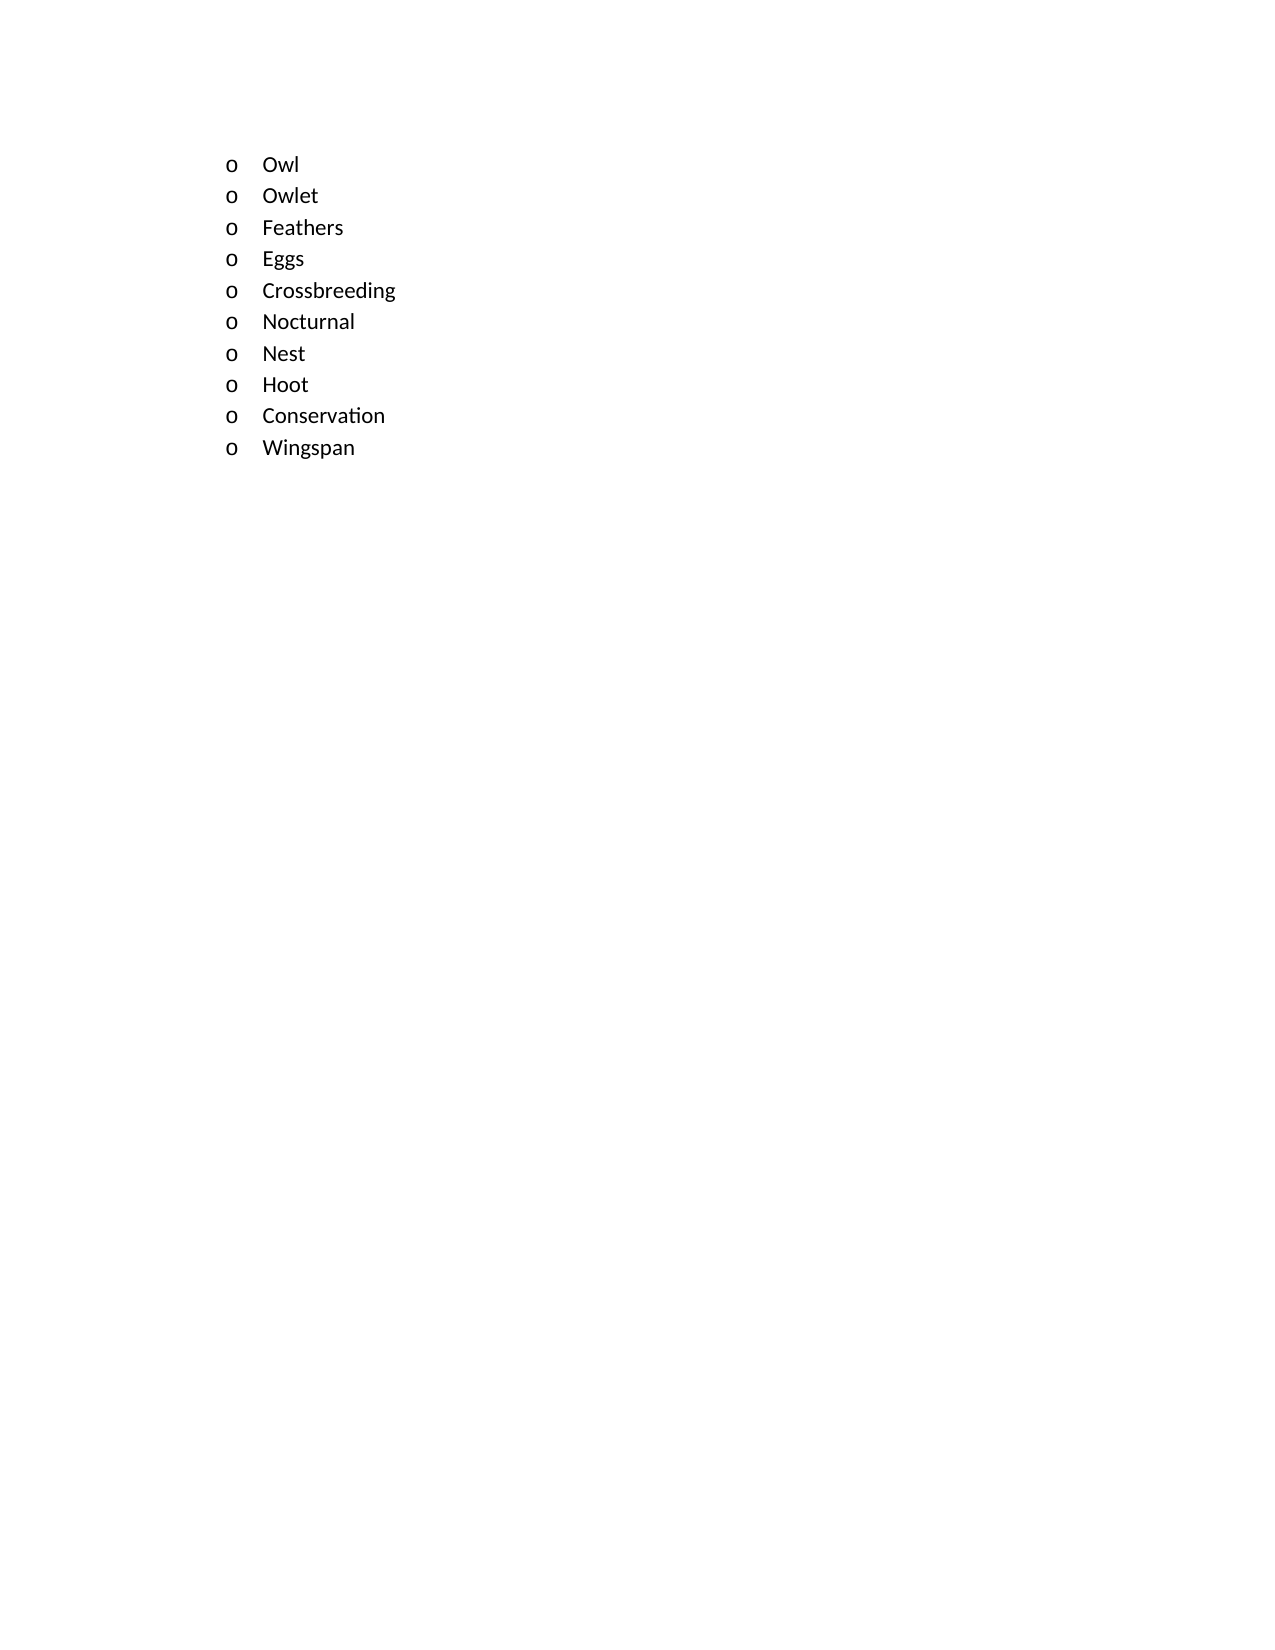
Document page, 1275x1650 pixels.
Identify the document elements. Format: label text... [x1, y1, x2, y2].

list Wingspan [225, 433, 1125, 462]
list Conservation [225, 402, 1125, 431]
list Owl [225, 150, 1125, 179]
list Nest [225, 339, 1125, 368]
list Owlet [225, 181, 1125, 211]
list Crossbreeding [225, 276, 1125, 305]
list Nocturnal [225, 307, 1125, 336]
list Feathers [225, 213, 1125, 242]
list Hoot [225, 370, 1125, 399]
list Eggs [225, 244, 1125, 273]
